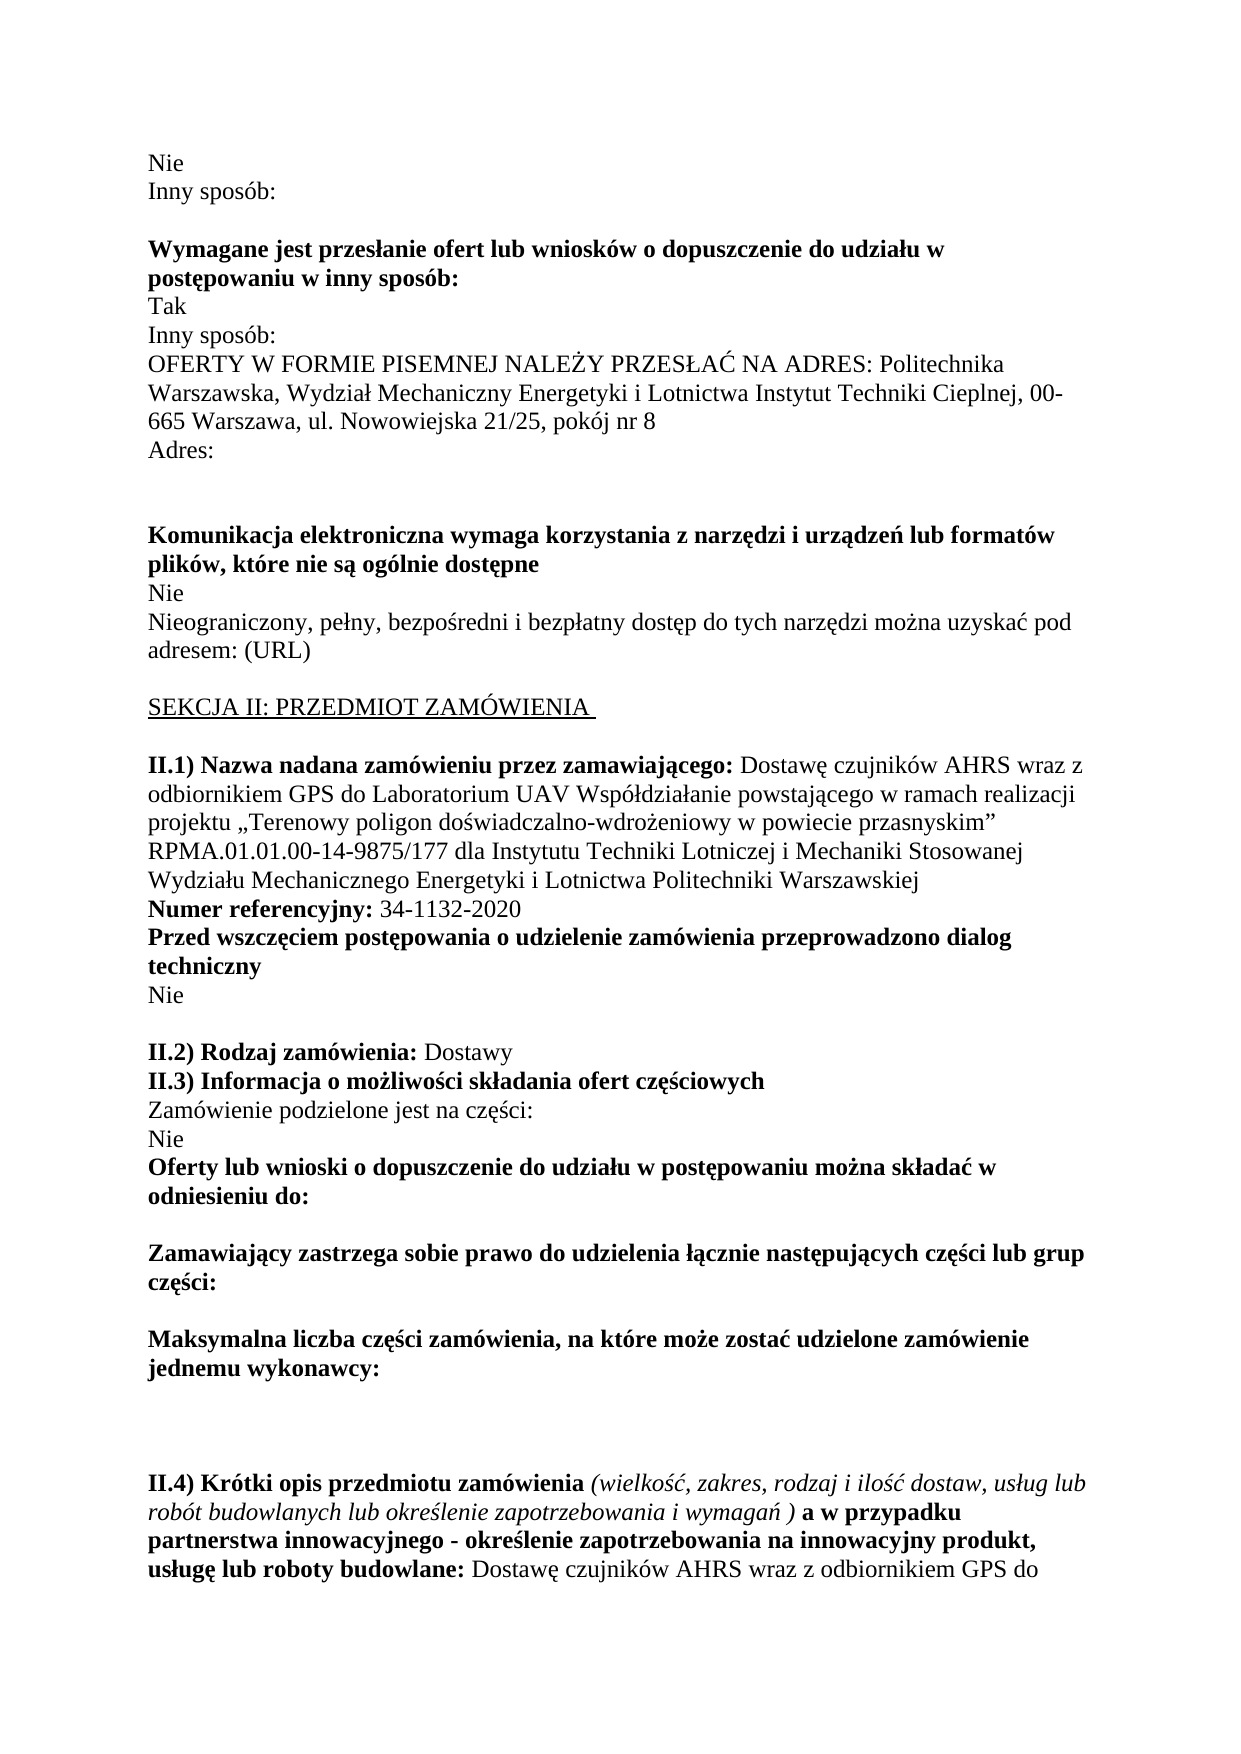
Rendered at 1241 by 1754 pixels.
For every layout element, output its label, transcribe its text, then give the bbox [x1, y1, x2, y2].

text Nie Nieograniczony, pełny, bezpośredni i bezpłatny dostęp do tych narzędzi można uzyskać pod adresem: (URL) [148, 578, 1093, 692]
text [148, 148, 1093, 492]
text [148, 1238, 1093, 1583]
text Komunikacja elektroniczna wymaga korzystania z narzędzi i urządzeń lub formatów plików, które nie są ogólnie dostępne [148, 492, 1093, 578]
text Nie [148, 980, 1093, 1009]
text II.1) Nazwa nadana zamówieniu przez zamawiającego: Dostawę czujników AHRS wraz z odbiornikiem GPS do Laboratorium UAV Współdziałanie powstającego w ramach realizacji projektu „Terenowy poligon doświadczalno-wdrożeniowy w powiecie przasnyskim” RPMA.01.01.00-14-9875/177 dla Instytutu Techniki Lotniczej i Mechaniki Stosowanej Wydziału Mechanicznego Energetyki i Lotnictwa Politechniki Warszawskiej Numer referencyjny: 34-1132-2020 Przed wszczęciem postępowania o udzielenie zamówienia przeprowadzono dialog techniczny [148, 721, 1093, 980]
text II.2) Rodzaj zamówienia: Dostawy II.3) Informacja o możliwości składania ofert częściowych Zamówienie podzielone jest na części: [148, 1009, 1093, 1124]
text SEKCJA II: PRZEDMIOT ZAMÓWIENIA [148, 692, 1093, 721]
text Nie Oferty lub wnioski o dopuszczenie do udziału w postępowaniu można składać w odniesieniu do: [148, 1124, 1093, 1238]
